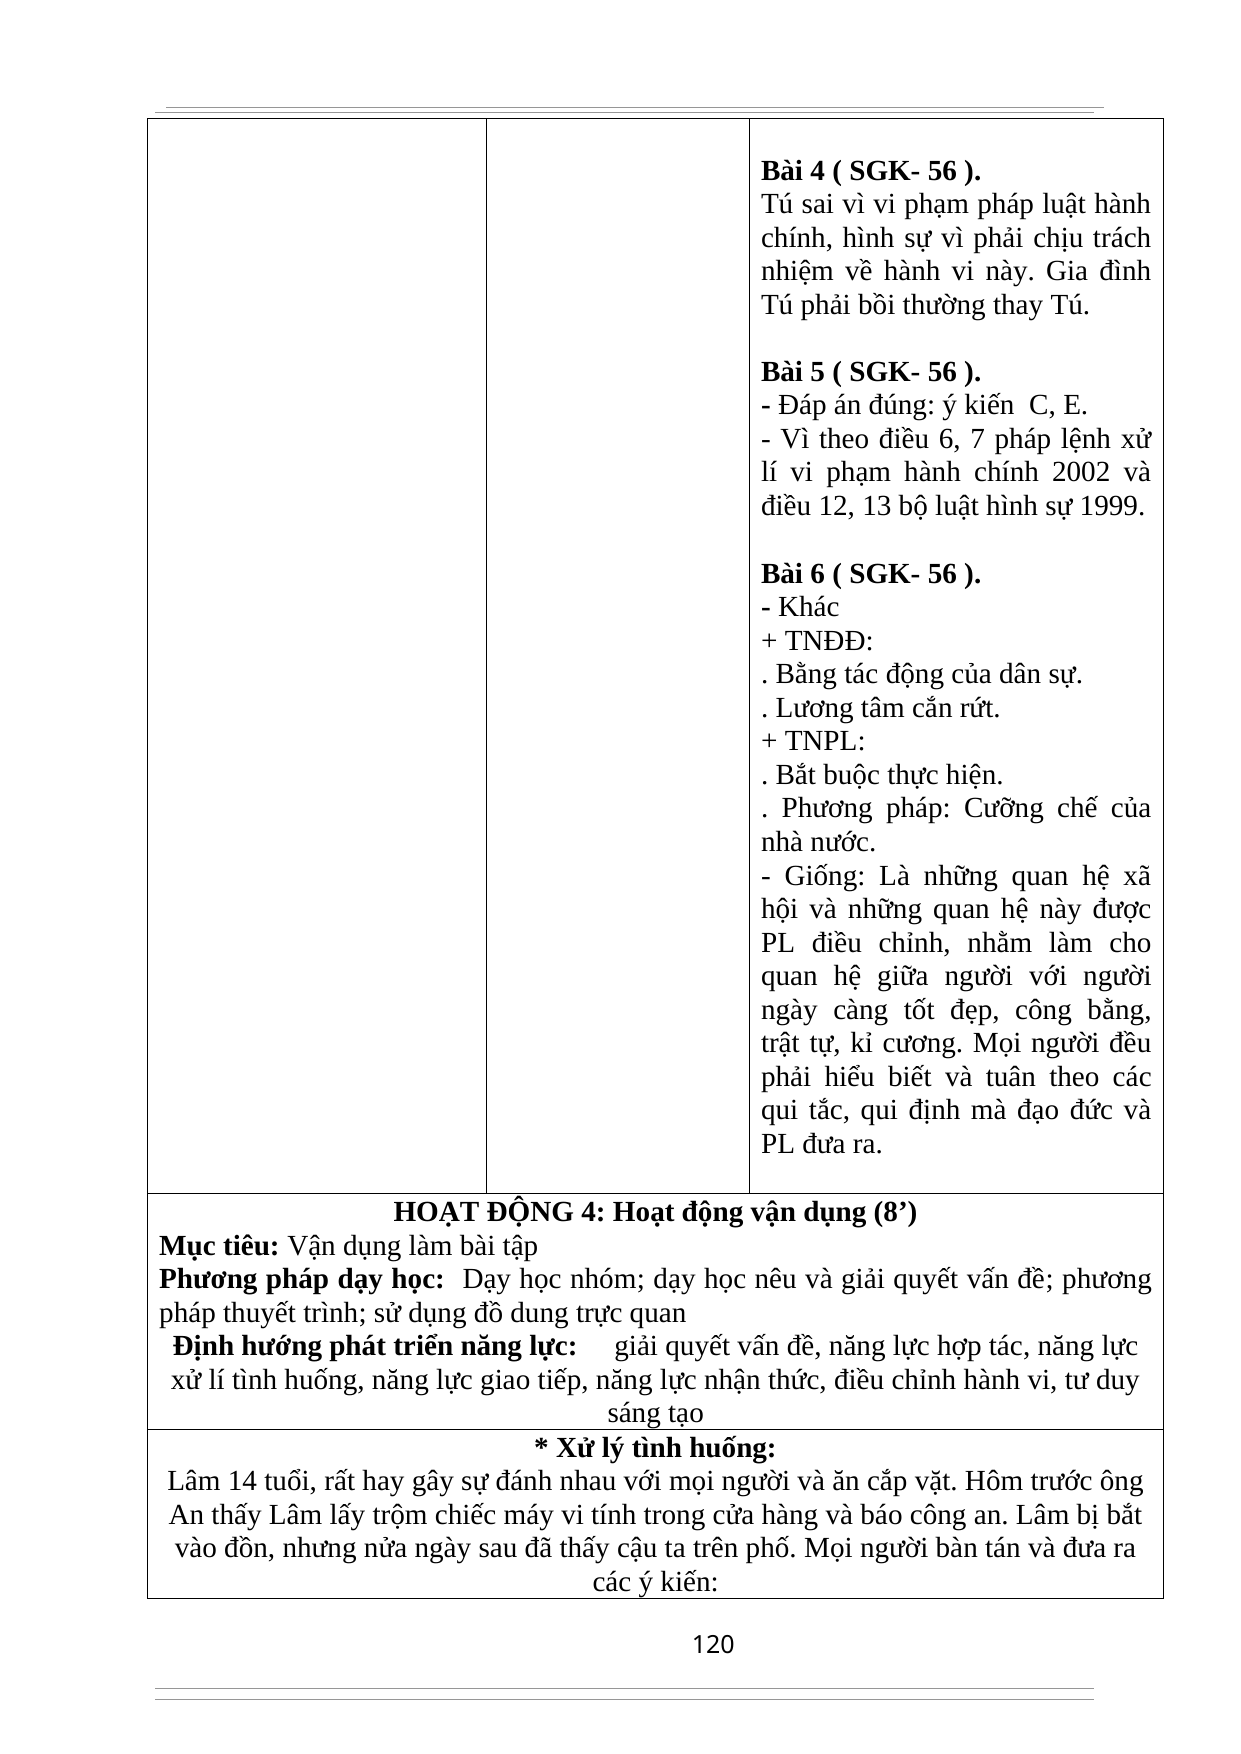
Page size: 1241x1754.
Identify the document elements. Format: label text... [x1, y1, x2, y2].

table_cell HOẠT ĐỘNG 4: Hoạt động vận dụng (8’) Mục tiêu: Vận dụng làm bài tập Phương pháp dạy học: Dạy học nhóm; dạy học nêu và giải quyết vấn đề; phương pháp thuyết trình; sử dụng đồ dung trực quan Định hướng phát triển năng lực: giải quyết vấn đề, năng lực hợp tác, năng lực xử lí tình huống, năng lực giao tiếp, năng lực nhận thức, điều chỉnh hành vi, tư duy sáng tạo [148, 1194, 1163, 1429]
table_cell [148, 119, 486, 1193]
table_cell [750, 119, 1163, 1193]
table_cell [148, 1430, 1163, 1598]
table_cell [487, 119, 749, 1193]
